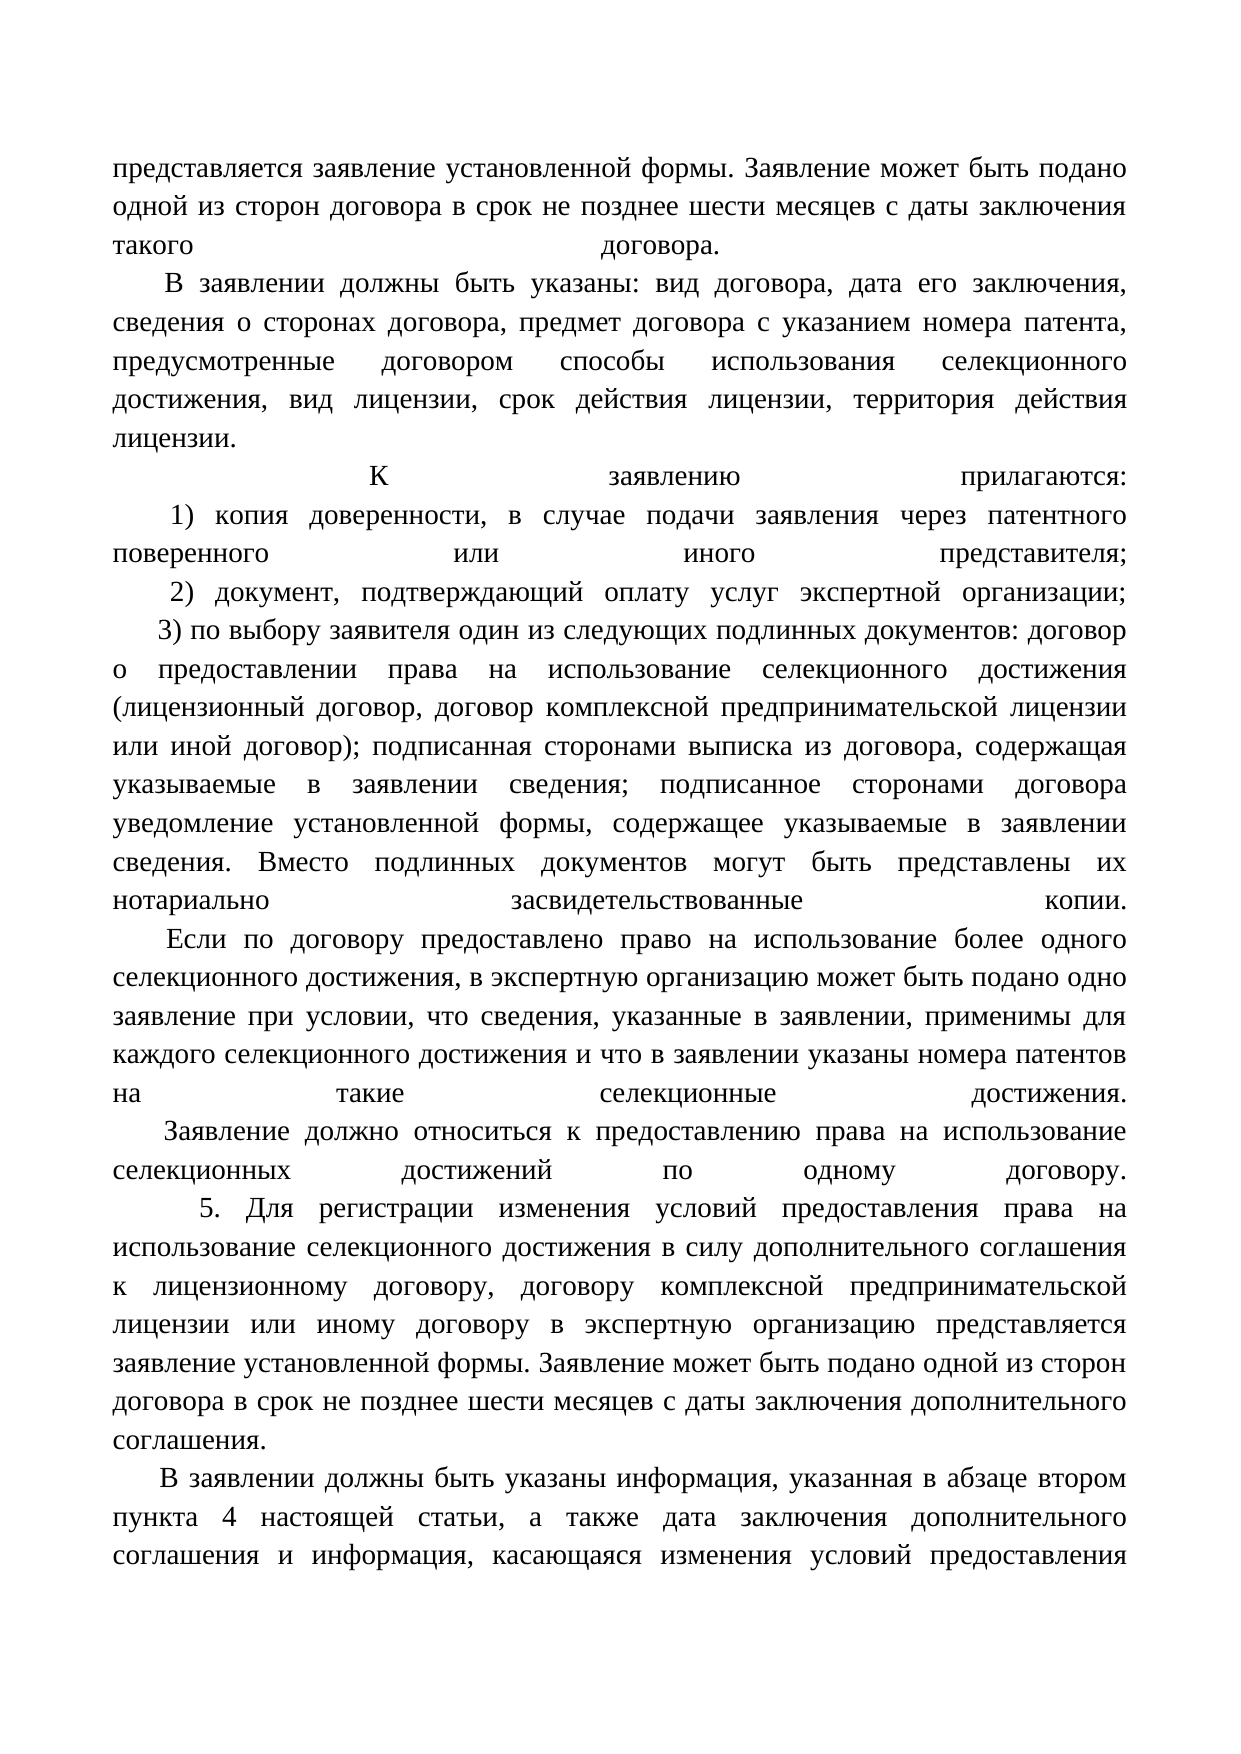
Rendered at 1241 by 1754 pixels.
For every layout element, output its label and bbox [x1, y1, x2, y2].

text [112, 150, 1128, 1571]
